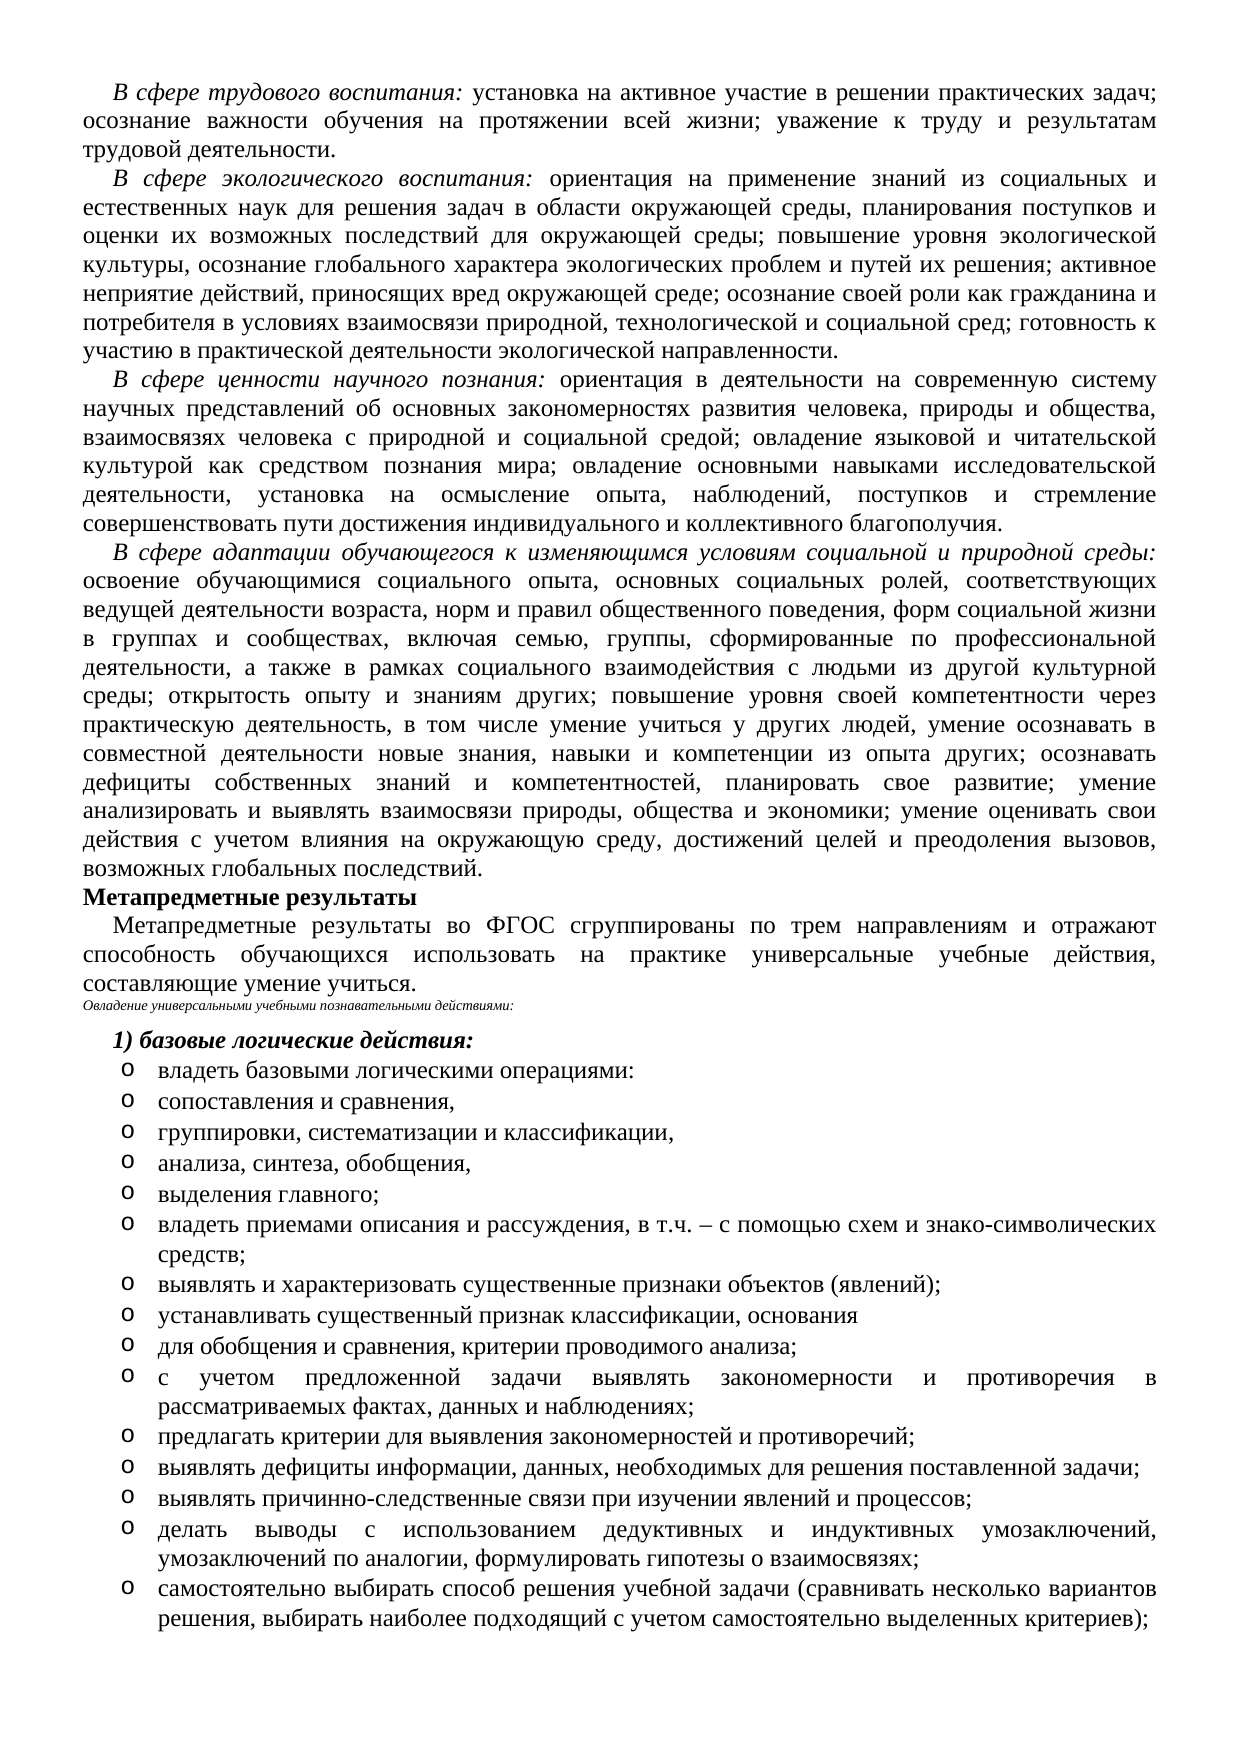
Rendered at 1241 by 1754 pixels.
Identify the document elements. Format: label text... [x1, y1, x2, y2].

list выделения главного; [120, 1178, 1157, 1208]
list делать выводы с использованием дедуктивных и индуктивных умозаключений, умозаключений по аналогии, формулировать гипотезы о взаимосвязях; [120, 1513, 1157, 1572]
list анализа, синтеза, обобщения, [120, 1147, 1157, 1178]
list выявлять и характеризовать существенные признаки объектов (явлений); [120, 1268, 1157, 1299]
list владеть приемами описания и рассуждения, в т.ч. – с помощью схем и знако-символических средств; [120, 1208, 1157, 1268]
text Метапредметные результаты во ФГОС сгруппированы по трем направлениям и отражают способность обучающихся использовать на практике универсальные учебные действия, составляющие умение учиться. [83, 911, 1157, 997]
list выявлять дефициты информации, данных, необходимых для решения поставленной задачи; [120, 1451, 1157, 1482]
text Овладение универсальными учебными познавательными действиями: [83, 997, 1157, 1026]
text В сфере ценности научного познания: ориентация в деятельности на современную систему научных представлений об основных закономерностях развития человека, природы и общества, взаимосвязях человека с природной и социальной средой; овладение языковой и читательской культурой как средством познания мира; овладение основными навыками исследовательской деятельности, установка на осмысление опыта, наблюдений, поступков и стремление совершенствовать пути достижения индивидуального и коллективного благополучия. [83, 364, 1157, 537]
list сопоставления и сравнения, [120, 1085, 1157, 1116]
list устанавливать существенный признак классификации, основания [120, 1299, 1157, 1330]
list группировки, систематизации и классификации, [120, 1116, 1157, 1147]
text В сфере адаптации обучающегося к изменяющимся условиям социальной и природной среды: освоение обучающимися социального опыта, основных социальных ролей, соответствующих ведущей деятельности возраста, норм и правил общественного поведения, форм социальной жизни в группах и сообществах, включая семью, группы, сформированные по профессиональной деятельности, а также в рамках социального взаимодействия с людьми из другой культурной среды; открытость опыту и знаниям других; повышение уровня своей компетентности через практическую деятельность, в том числе умение учиться у других людей, умение осознавать в совместной деятельности новые знания, навыки и компетенции из опыта других; осознавать дефициты собственных знаний и компетентностей, планировать свое развитие; умение анализировать и выявлять взаимосвязи природы, общества и экономики; умение оценивать свои действия с учетом влияния на окружающую среду, достижений целей и преодоления вызовов, возможных глобальных последствий. [83, 537, 1157, 882]
list для обобщения и сравнения, критерии проводимого анализа; [120, 1330, 1157, 1361]
text 1) базовые логические действия: [83, 1026, 1157, 1054]
list владеть базовыми логическими операциями: [120, 1054, 1157, 1085]
list самостоятельно выбирать способ решения учебной задачи (сравнивать несколько вариантов решения, выбирать наиболее подходящий с учетом самостоятельно выделенных критериев); [120, 1572, 1157, 1632]
list выявлять причинно-следственные связи при изучении явлений и процессов; [120, 1482, 1157, 1513]
text В сфере экологического воспитания: ориентация на применение знаний из социальных и естественных наук для решения задач в области окружающей среды, планирования поступков и оценки их возможных последствий для окружающей среды; повышение уровня экологической культуры, осознание глобального характера экологических проблем и путей их решения; активное неприятие действий, приносящих вред окружающей среде; осознание своей роли как гражданина и потребителя в условиях взаимосвязи природной, технологической и социальной сред; готовность к участию в практической деятельности экологической направленности. [83, 163, 1157, 364]
list с учетом предложенной задачи выявлять закономерности и противоречия в рассматриваемых фактах, данных и наблюдениях; [120, 1361, 1157, 1420]
text В сфере трудового воспитания: установка на активное участие в решении практических задач; осознание важности обучения на протяжении всей жизни; уважение к труду и результатам трудовой деятельности. [83, 77, 1157, 163]
list предлагать критерии для выявления закономерностей и противоречий; [120, 1420, 1157, 1451]
subtitle Метапредметные результаты [83, 882, 1157, 911]
